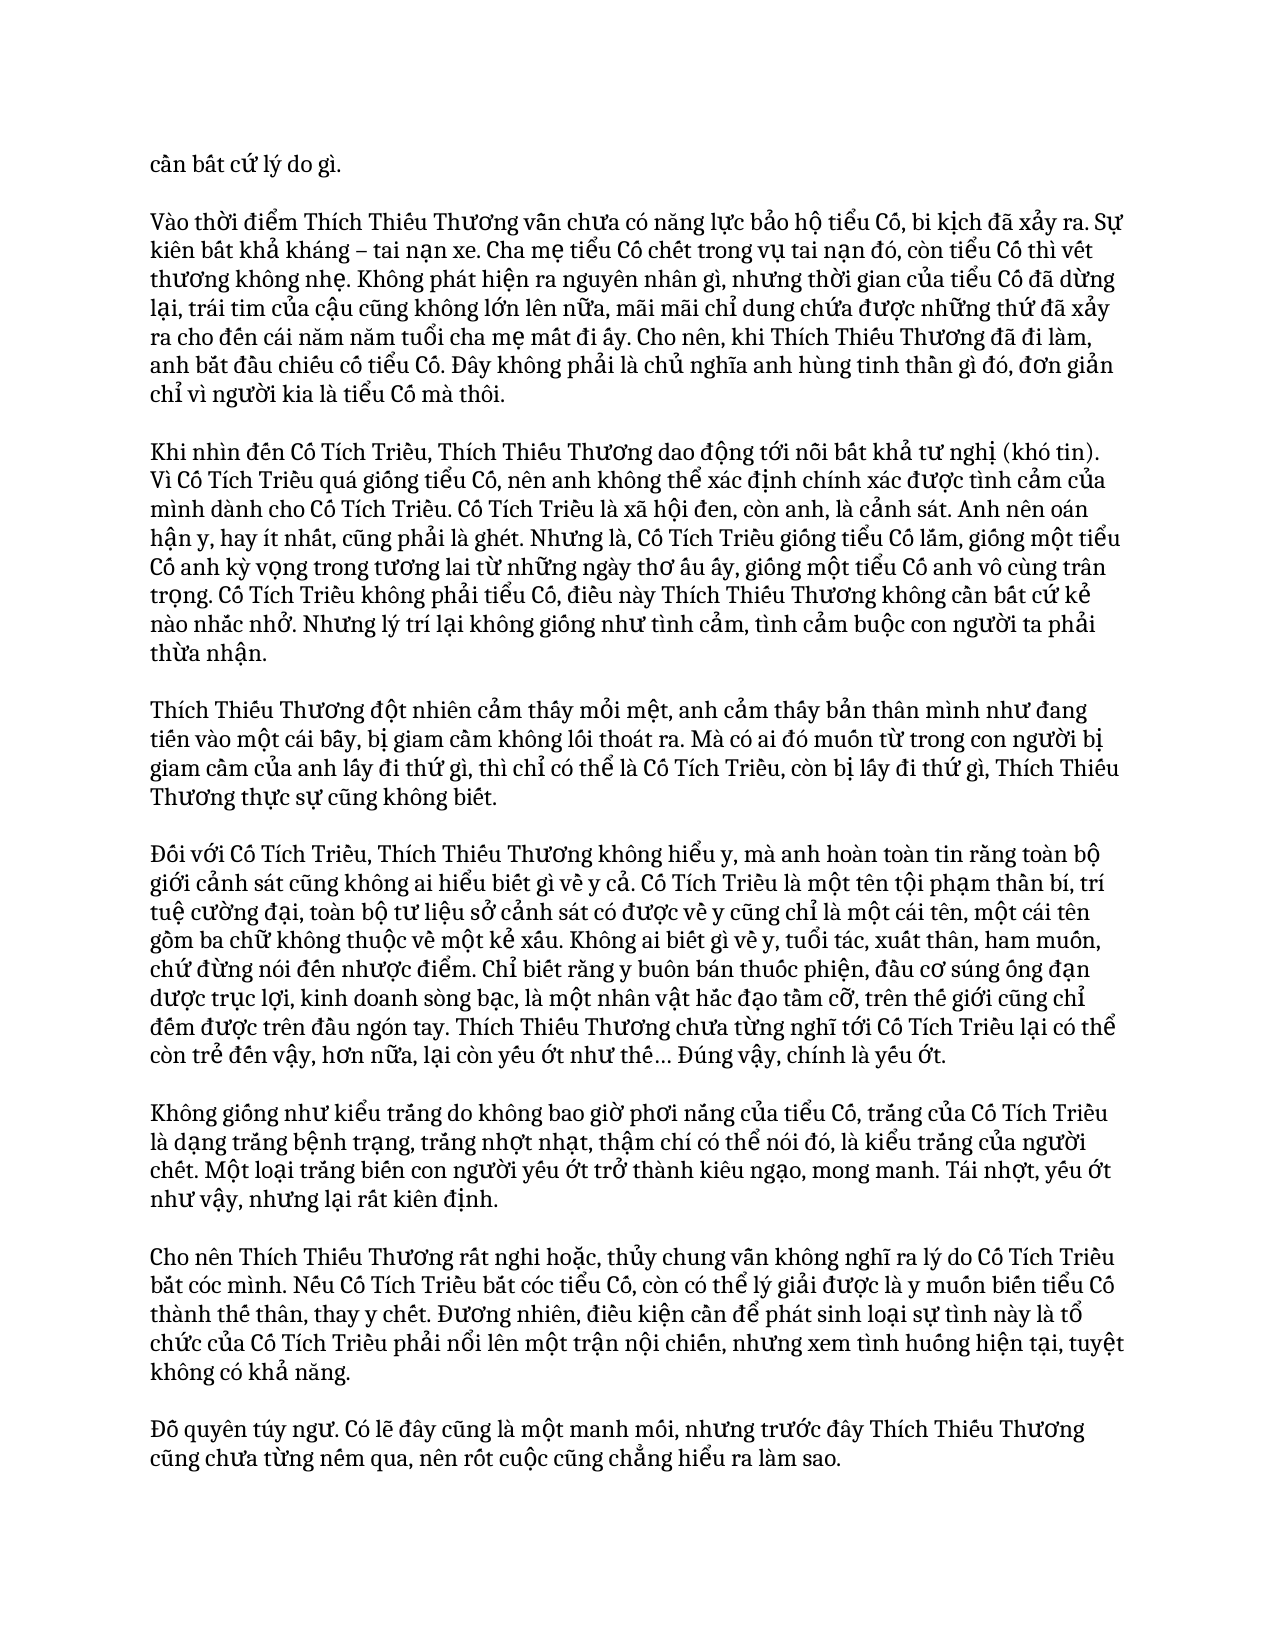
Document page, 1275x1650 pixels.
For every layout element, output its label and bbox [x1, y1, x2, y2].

text [150, 150, 1125, 1472]
